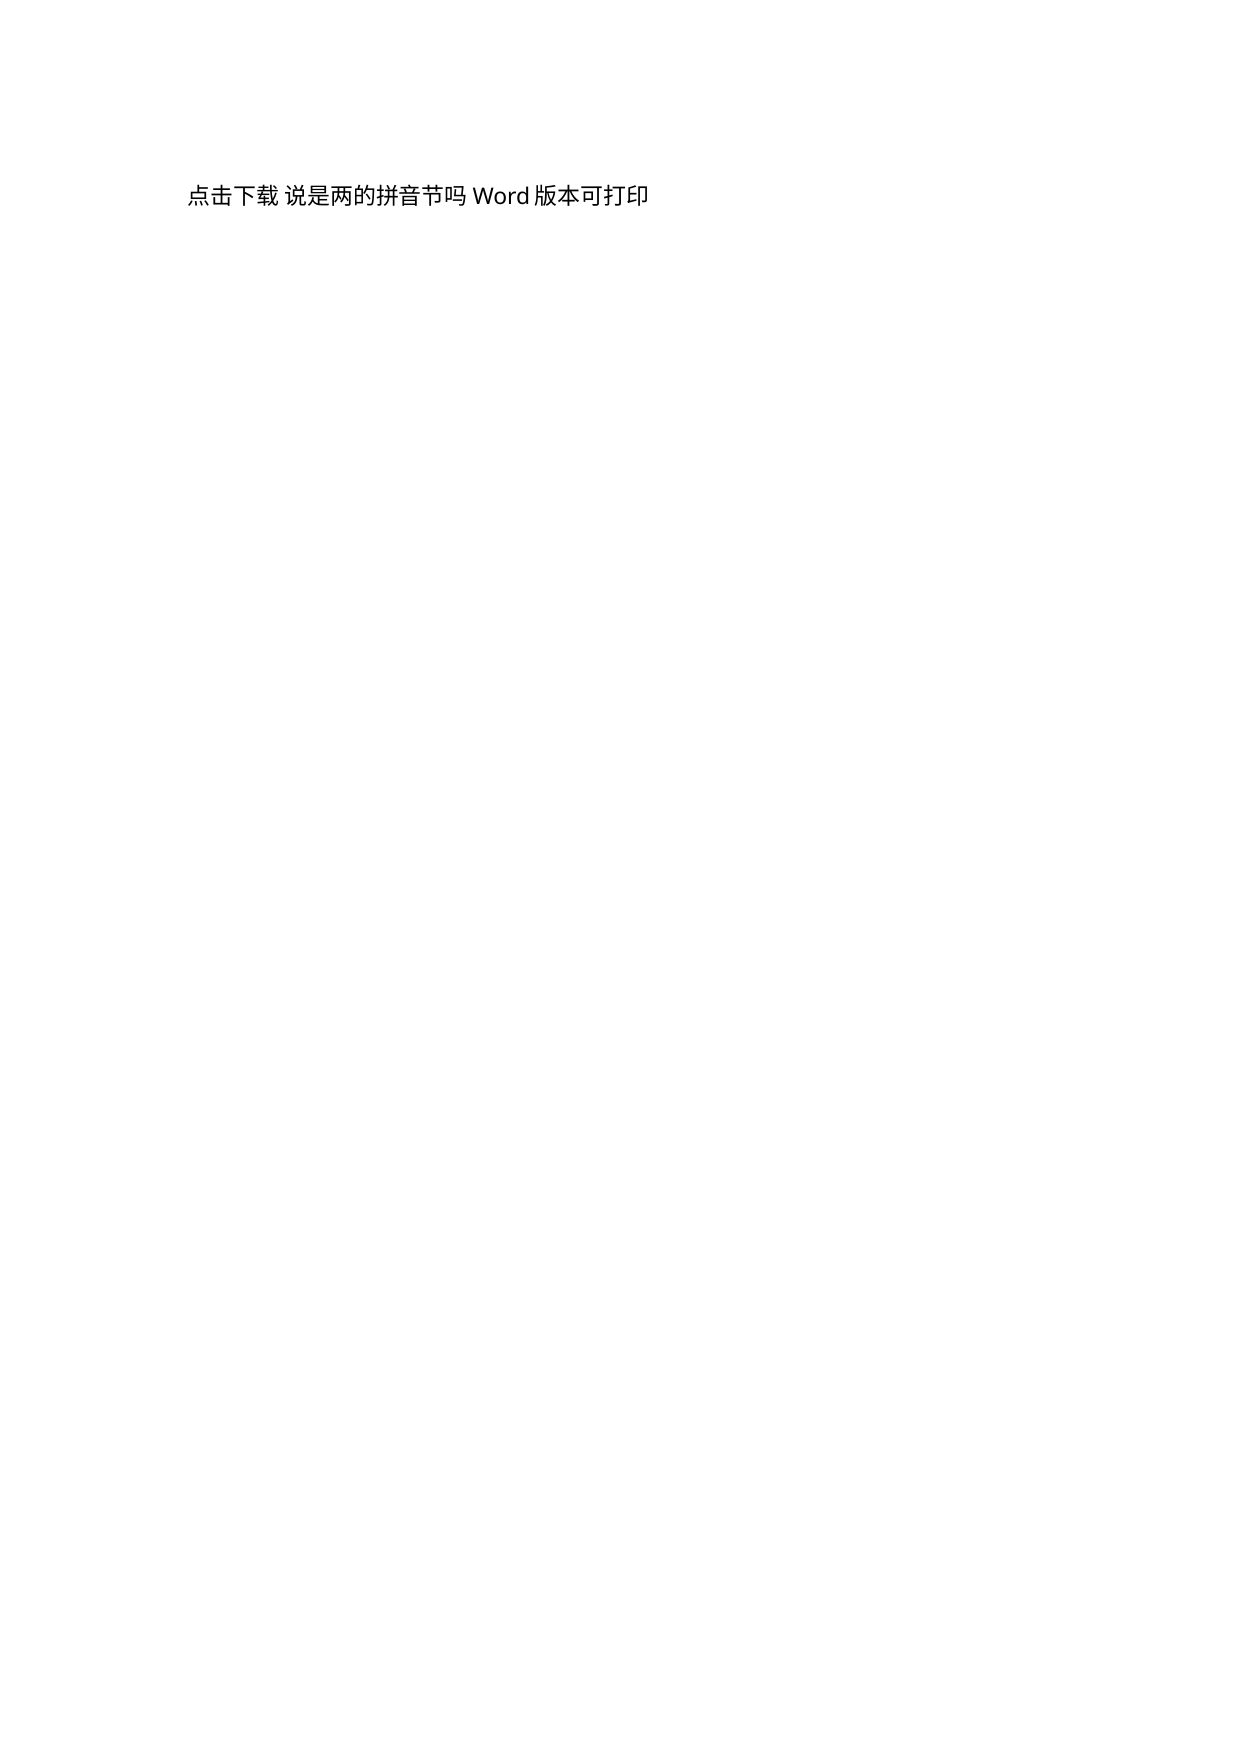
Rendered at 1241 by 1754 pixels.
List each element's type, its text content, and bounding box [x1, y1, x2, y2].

text 点击下载 说是两的拼音节吗Word版本可打印 [187, 162, 1053, 227]
